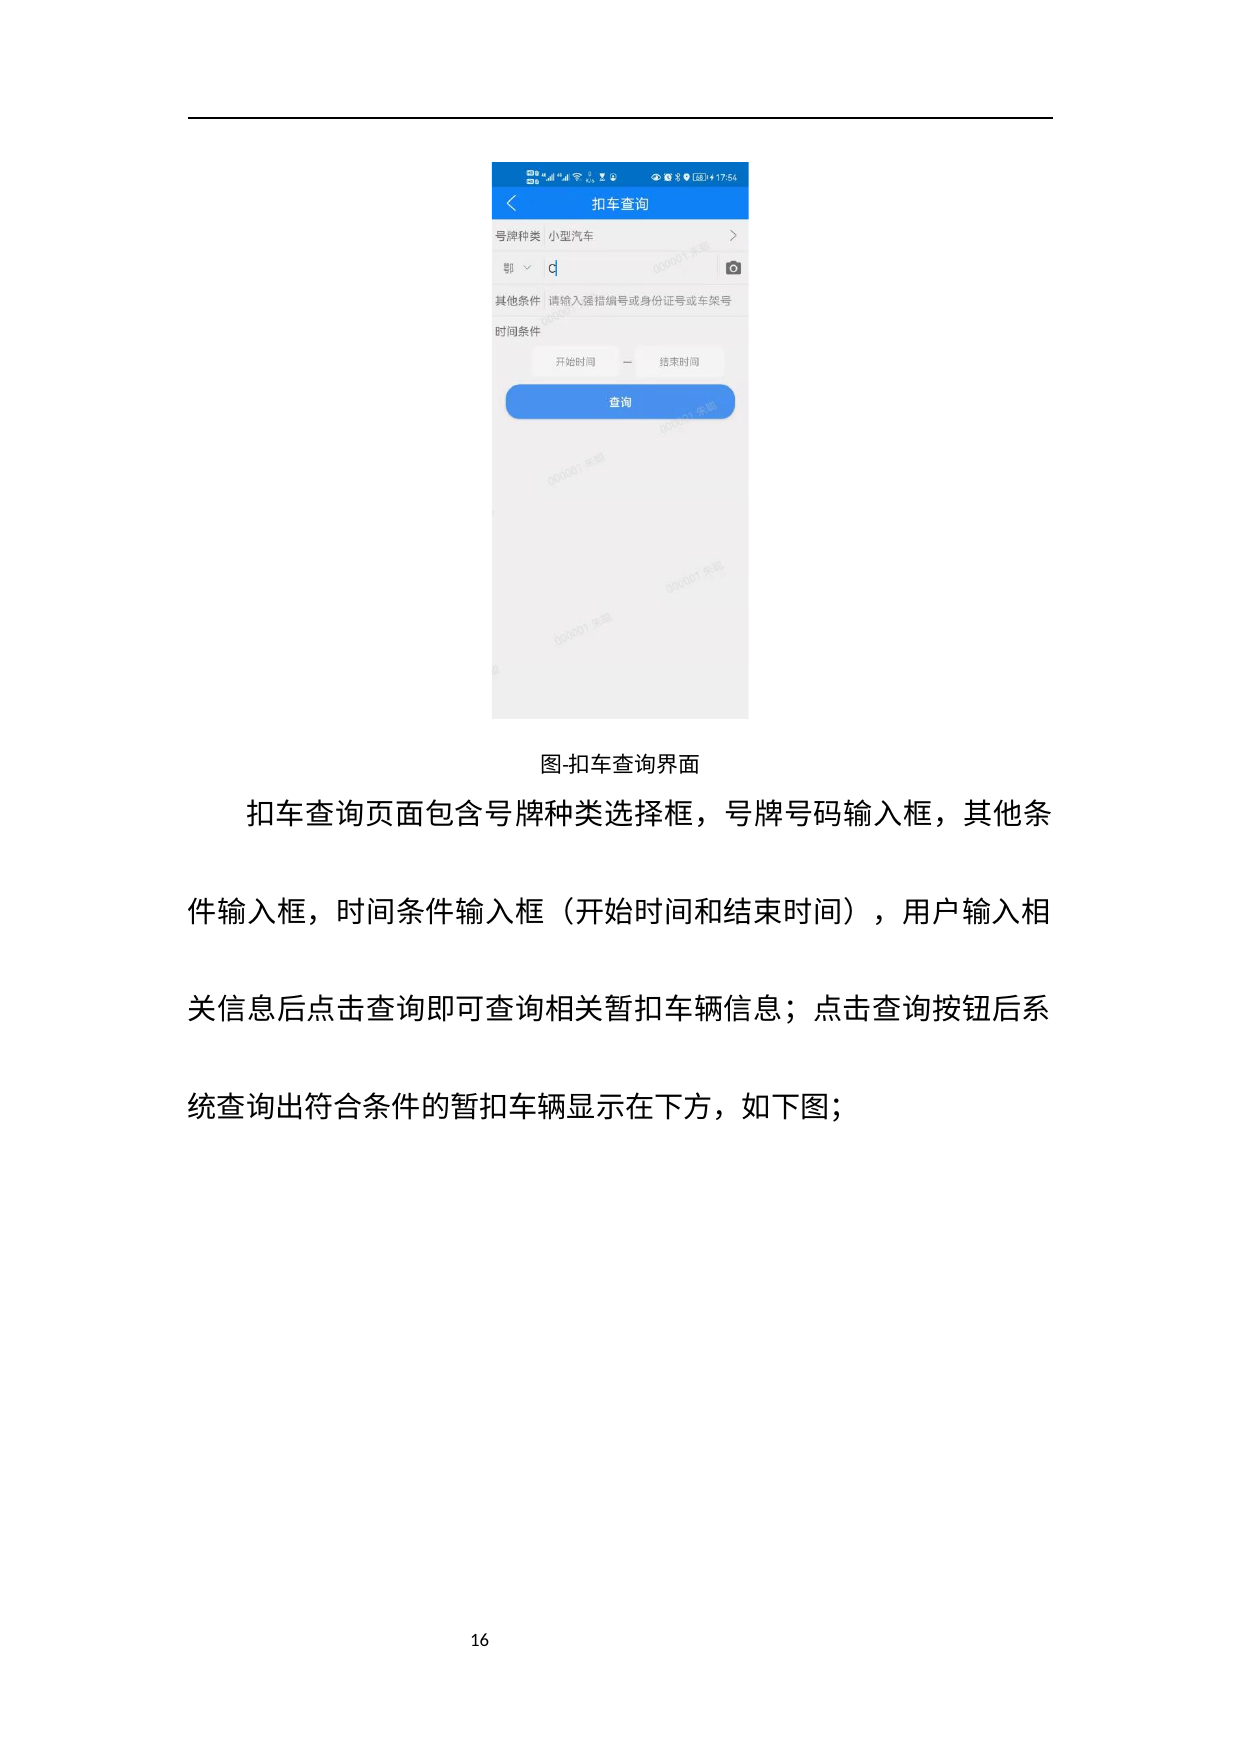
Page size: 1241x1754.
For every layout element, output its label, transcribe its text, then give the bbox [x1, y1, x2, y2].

text 扣车查询页面包含号牌种类选择框，号牌号码输入框，其他条件输入框，时间条件输入框（开始时间和结束时间），用户输入相关信息后点击查询即可查询相关暂扣车辆信息；点击查询按钮后系统查询出符合条件的暂扣车辆显示在下方，如下图； [187, 779, 1053, 1137]
picture [491, 162, 749, 719]
text 图-扣车查询界面 [187, 747, 1053, 779]
